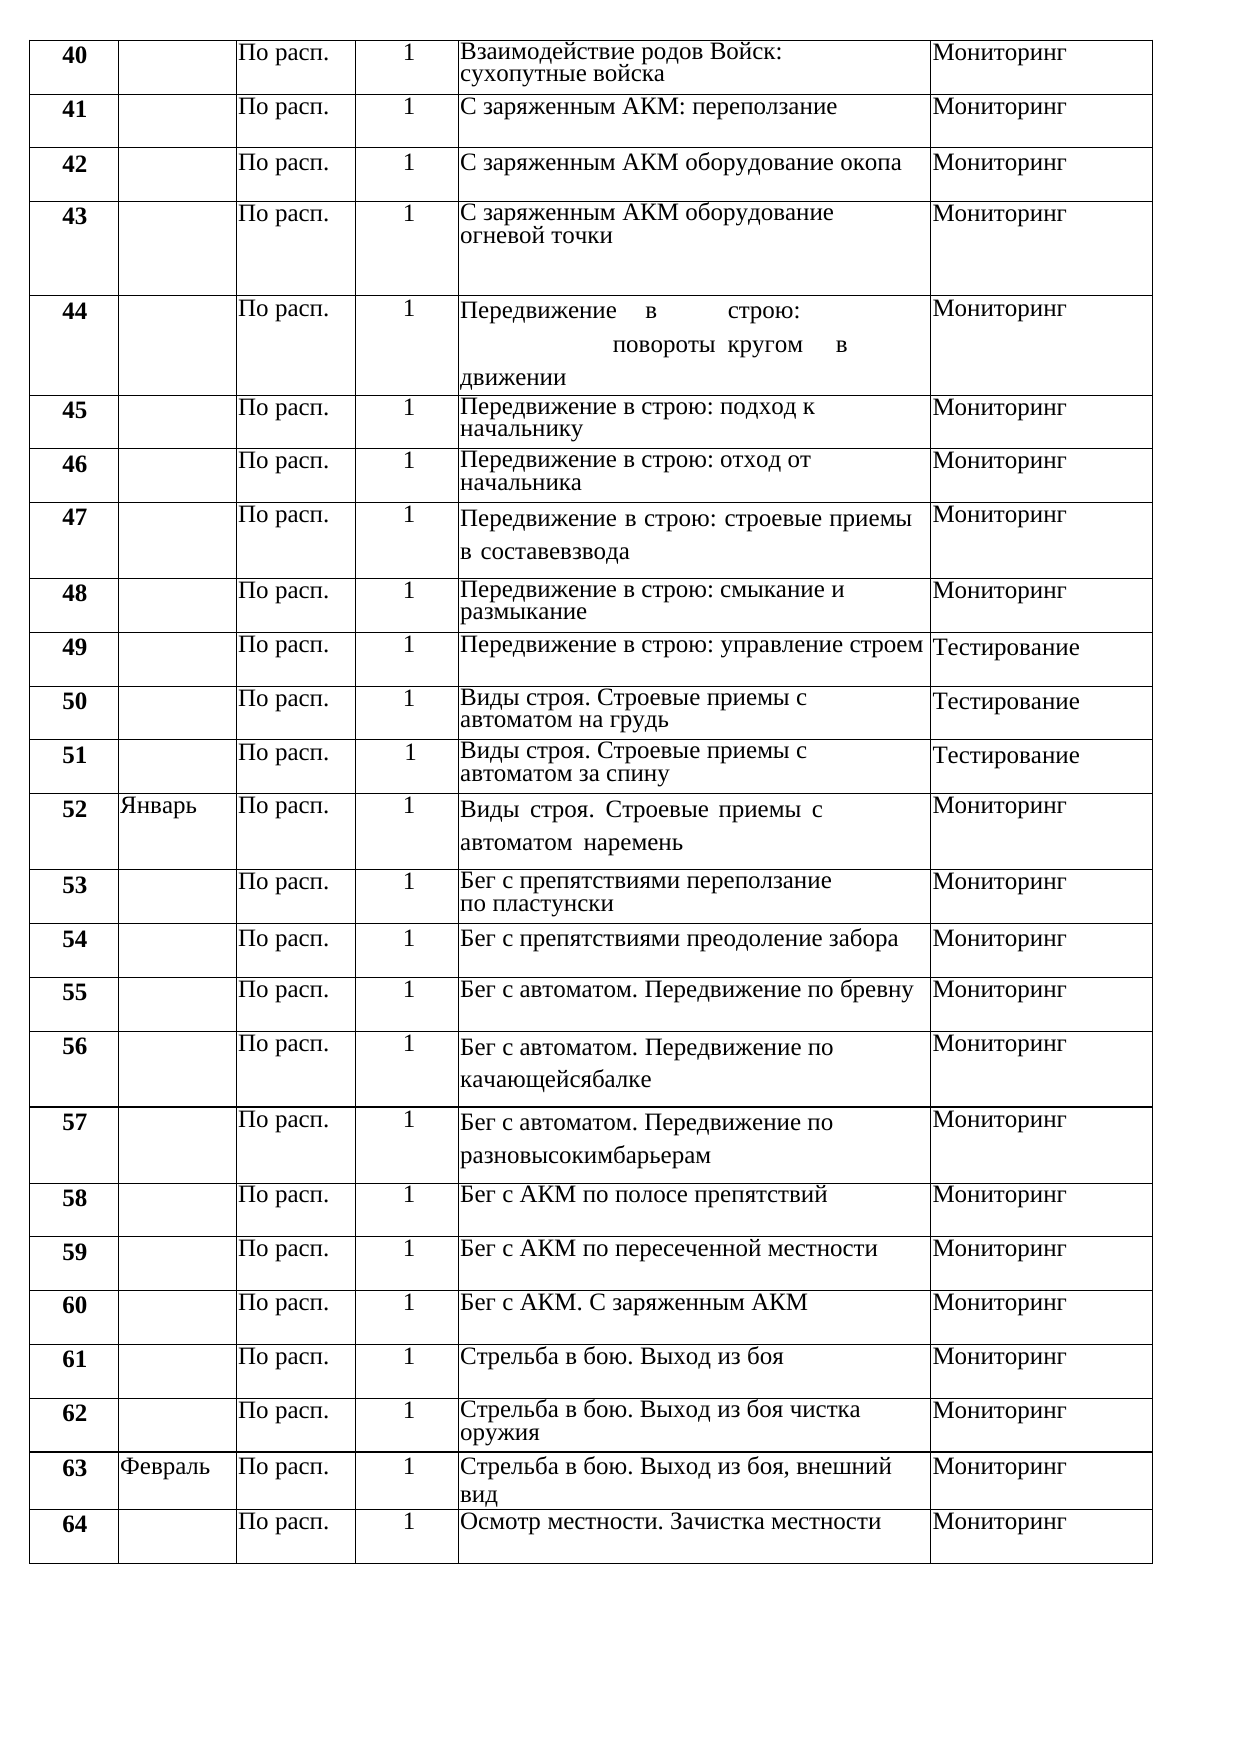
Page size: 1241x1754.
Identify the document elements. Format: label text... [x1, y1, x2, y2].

table_cell По расп. [237, 924, 355, 977]
table_cell По расп. [237, 794, 355, 869]
table_cell [119, 978, 236, 1031]
table_cell Бег с препятствиями преодоление забора [459, 924, 930, 977]
table_cell Мониторинг [931, 1032, 1152, 1106]
table_cell 42 [30, 148, 118, 201]
table_cell По расп. [237, 1184, 355, 1236]
table_cell [119, 1510, 236, 1563]
table_cell По расп. [237, 1291, 355, 1344]
table_cell Мониторинг [931, 1510, 1152, 1563]
table_cell 1 [356, 924, 458, 977]
table_header 1 [356, 41, 458, 93]
table_cell 1 [356, 1237, 458, 1290]
table_cell Передвижение в строю: повороты кругом в движении [459, 296, 930, 395]
table_cell 1 [356, 202, 458, 295]
table_cell Мониторинг [931, 396, 1152, 448]
table_cell 1 [356, 978, 458, 1031]
table_cell По расп. [237, 202, 355, 295]
table_cell 44 [30, 296, 118, 395]
table_cell [119, 95, 236, 147]
table_cell По расп. [237, 633, 355, 686]
table_cell По расп. [237, 1399, 355, 1451]
table_cell Мониторинг [931, 1399, 1152, 1451]
table_cell По расп. [237, 1453, 355, 1509]
table_cell 51 [30, 740, 118, 793]
table_cell 48 [30, 579, 118, 632]
table_cell Бег с АКМ. С заряженным АКМ [459, 1291, 930, 1344]
table_cell Тестирование [931, 633, 1152, 686]
table_cell 41 [30, 95, 118, 147]
table_cell 57 [30, 1108, 118, 1182]
table_cell Мониторинг [931, 924, 1152, 977]
table_cell Передвижение в строю: строевые приемы в составевзвода [459, 503, 930, 578]
table_cell Мониторинг [931, 95, 1152, 147]
table_cell 55 [30, 978, 118, 1031]
table_cell 1 [356, 1453, 458, 1509]
table_cell Мониторинг [931, 1108, 1152, 1182]
table_cell 43 [30, 202, 118, 295]
table_header [119, 41, 236, 93]
table_cell Бег с АКМ по пересеченной местности [459, 1237, 930, 1290]
table_cell [119, 870, 236, 923]
table_header По расп. [237, 41, 355, 93]
table_cell 1 [356, 579, 458, 632]
table_cell Стрельба в бою. Выход из боя чистка оружия [459, 1399, 930, 1451]
table_cell [119, 1184, 236, 1236]
table_cell Мониторинг [931, 296, 1152, 395]
table_cell 61 [30, 1345, 118, 1398]
table_cell 49 [30, 633, 118, 686]
table_cell Передвижение в строю: отход от начальника [459, 449, 930, 502]
table_cell [119, 1291, 236, 1344]
table_header Мониторинг [931, 41, 1152, 93]
table_cell 50 [30, 687, 118, 739]
table_cell 1 [356, 1108, 458, 1182]
table_cell По расп. [237, 1510, 355, 1563]
table_cell Февраль [119, 1453, 236, 1509]
table_cell 1 [356, 1399, 458, 1451]
table_cell [119, 1108, 236, 1182]
table_cell Мониторинг [931, 1453, 1152, 1509]
table_cell Мониторинг [931, 978, 1152, 1031]
table_cell Бег с препятствиями переползание по пластунски [459, 870, 930, 923]
table_cell По расп. [237, 1237, 355, 1290]
table_cell 1 [356, 1510, 458, 1563]
table_cell 62 [30, 1399, 118, 1451]
table_cell Бег с АКМ по полосе препятствий [459, 1184, 930, 1236]
table_cell [119, 296, 236, 395]
table_cell Бег с автоматом. Передвижение по бревну [459, 978, 930, 1031]
table_cell 52 [30, 794, 118, 869]
table_cell 64 [30, 1510, 118, 1563]
table_cell Передвижение в строю: смыкание и размыкание [459, 579, 930, 632]
table_cell 59 [30, 1237, 118, 1290]
table_cell 1 [356, 870, 458, 923]
table_cell 54 [30, 924, 118, 977]
table_cell 1 [356, 794, 458, 869]
table_cell 47 [30, 503, 118, 578]
table_cell 45 [30, 396, 118, 448]
table_cell [119, 396, 236, 448]
table_cell По расп. [237, 449, 355, 502]
table_cell [119, 1399, 236, 1451]
table_cell Виды строя. Строевые приемы с автоматом за спину [459, 740, 930, 793]
table_cell Мониторинг [931, 1184, 1152, 1236]
table_cell [119, 148, 236, 201]
table_cell Передвижение в строю: управление строем [459, 633, 930, 686]
table_cell 1 [356, 296, 458, 395]
table_cell С заряженным АКМ оборудование огневой точки [459, 202, 930, 295]
table_cell 1 [356, 396, 458, 448]
table_cell По расп. [237, 579, 355, 632]
table_cell 1 [356, 95, 458, 147]
table_cell 60 [30, 1291, 118, 1344]
table_cell [119, 1032, 236, 1106]
table_cell 1 [356, 633, 458, 686]
table_cell 1 [356, 503, 458, 578]
table_cell По расп. [237, 396, 355, 448]
table_cell [119, 1345, 236, 1398]
table_cell 1 [356, 1345, 458, 1398]
table_cell Осмотр местности. Зачистка местности [459, 1510, 930, 1563]
table_cell Бег с автоматом. Передвижение по качающейсябалке [459, 1032, 930, 1106]
table_cell [119, 687, 236, 739]
table_cell По расп. [237, 296, 355, 395]
table_cell Январь [119, 794, 236, 869]
table_cell 1 [356, 740, 458, 793]
table_cell С заряженным АКМ: переползание [459, 95, 930, 147]
table_cell По расп. [237, 1108, 355, 1182]
table_cell 1 [356, 687, 458, 739]
table_cell 1 [356, 1184, 458, 1236]
table_cell Мониторинг [931, 794, 1152, 869]
table_cell [119, 924, 236, 977]
table_cell По расп. [237, 148, 355, 201]
table_cell Бег с автоматом. Передвижение по разновысокимбарьерам [459, 1108, 930, 1182]
table_cell Передвижение в строю: подход к начальнику [459, 396, 930, 448]
table_cell По расп. [237, 978, 355, 1031]
table_cell 58 [30, 1184, 118, 1236]
table_cell Мониторинг [931, 1237, 1152, 1290]
table_cell [119, 633, 236, 686]
table_cell Мониторинг [931, 202, 1152, 295]
table_cell Тестирование [931, 740, 1152, 793]
table_cell По расп. [237, 1032, 355, 1106]
table_cell Стрельба в бою. Выход из боя [459, 1345, 930, 1398]
table_cell По расп. [237, 870, 355, 923]
table_cell Стрельба в бою. Выход из боя, внешний вид [459, 1453, 930, 1509]
table_cell [119, 579, 236, 632]
table_header Взаимодействие родов Войск: сухопутные войска [459, 41, 930, 93]
table_cell Мониторинг [931, 148, 1152, 201]
table_cell Виды строя. Строевые приемы с автоматом на грудь [459, 687, 930, 739]
table_cell Мониторинг [931, 579, 1152, 632]
table_cell По расп. [237, 95, 355, 147]
table_cell 1 [356, 449, 458, 502]
table_cell Мониторинг [931, 503, 1152, 578]
table_header 40 [30, 41, 118, 93]
table_cell Виды строя. Строевые приемы с автоматом наремень [459, 794, 930, 869]
table_cell 1 [356, 1291, 458, 1344]
table_cell Мониторинг [931, 870, 1152, 923]
table_cell По расп. [237, 740, 355, 793]
table_cell 1 [356, 1032, 458, 1106]
table_cell По расп. [237, 687, 355, 739]
table_cell По расп. [237, 1345, 355, 1398]
table_cell 56 [30, 1032, 118, 1106]
table_cell 53 [30, 870, 118, 923]
table_cell 46 [30, 449, 118, 502]
table_cell [119, 449, 236, 502]
table_cell [119, 202, 236, 295]
table_cell 1 [356, 148, 458, 201]
table_cell Мониторинг [931, 1345, 1152, 1398]
table_cell [119, 740, 236, 793]
table_cell Тестирование [931, 687, 1152, 739]
table_cell Мониторинг [931, 1291, 1152, 1344]
table_cell 63 [30, 1453, 118, 1509]
table_cell [119, 503, 236, 578]
table_cell Мониторинг [931, 449, 1152, 502]
table_cell С заряженным АКМ оборудование окопа [459, 148, 930, 201]
table_cell [119, 1237, 236, 1290]
table_cell По расп. [237, 503, 355, 578]
